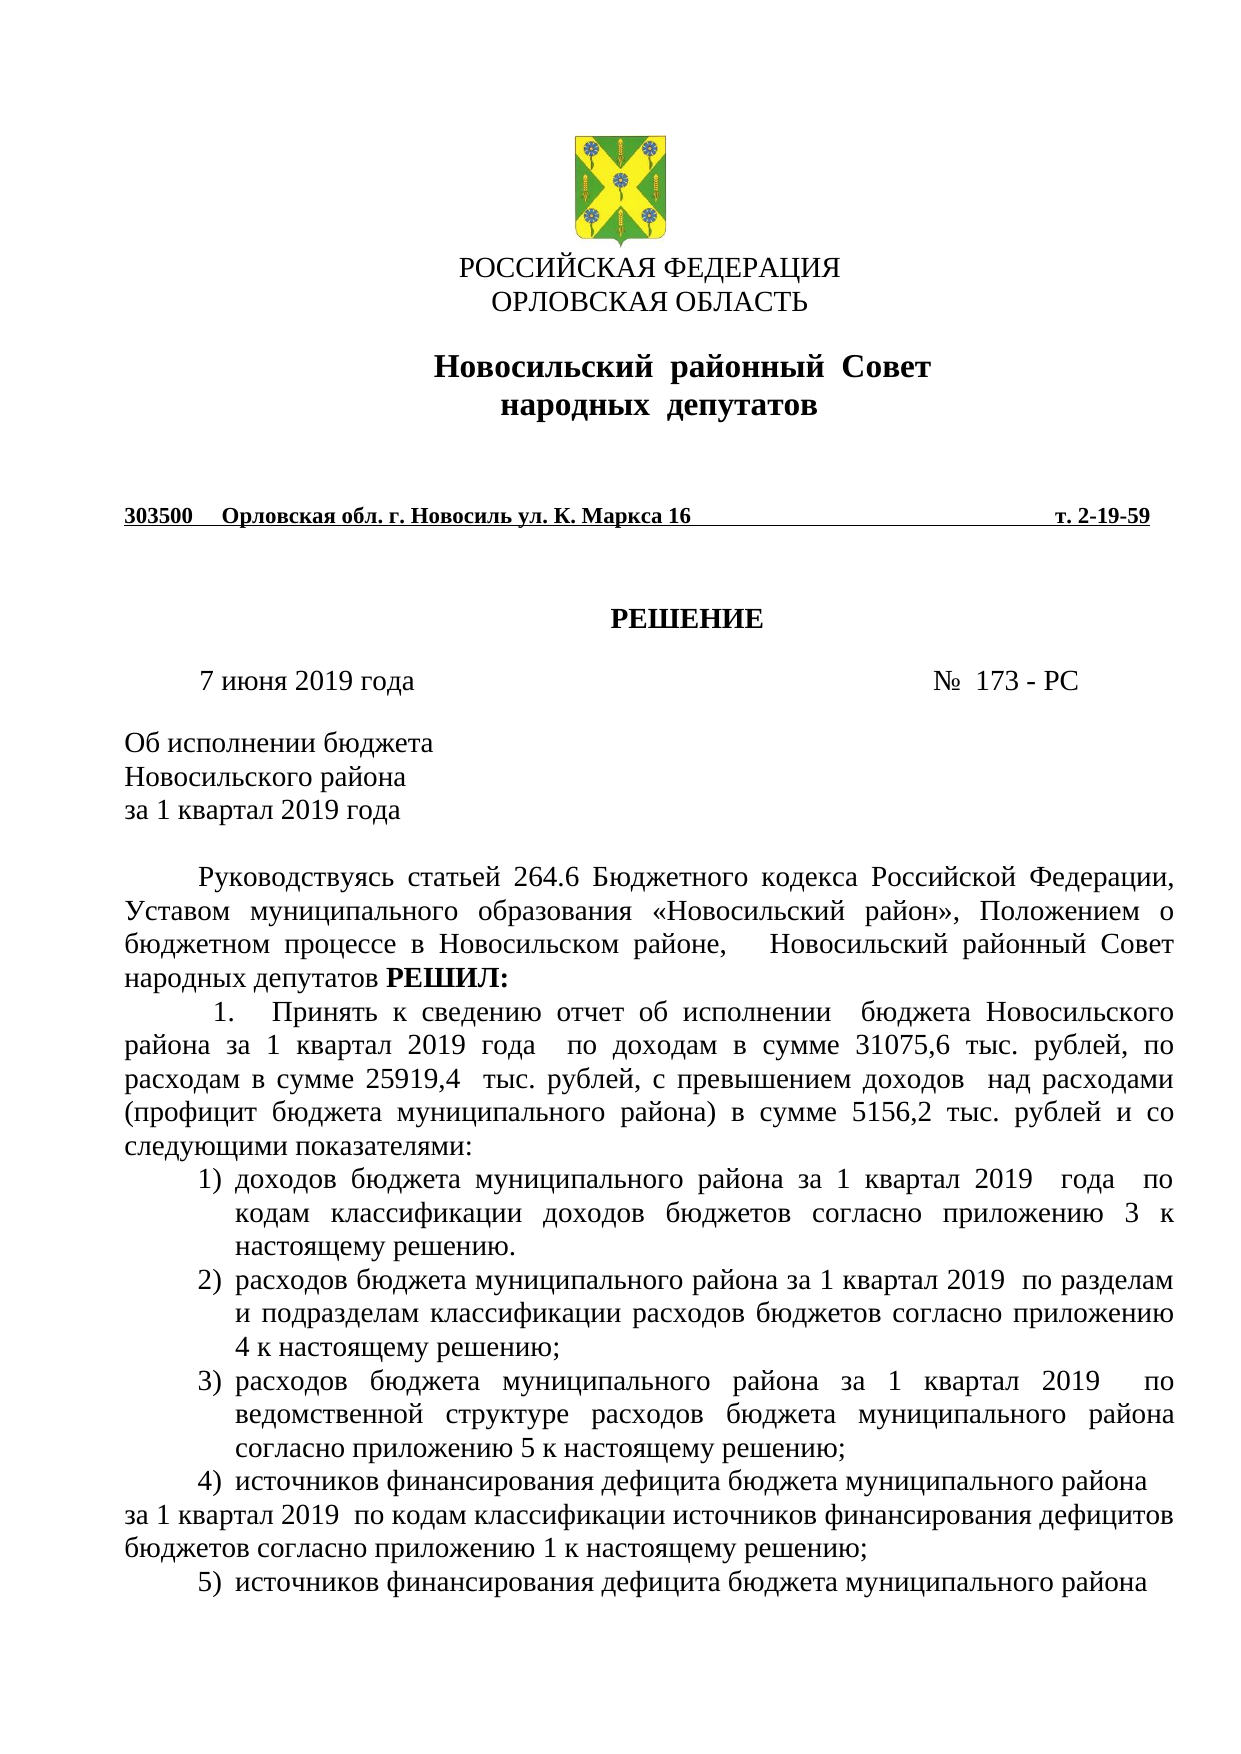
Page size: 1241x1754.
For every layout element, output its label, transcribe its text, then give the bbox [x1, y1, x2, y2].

list источников финансирования дефицита бюджета муниципального района [197, 1564, 1175, 1597]
text Об исполнении бюджета [124, 725, 1175, 759]
list Принять к сведению отчет об исполнении бюджета Новосильского района за 1 квартал 2019 года по доходам в сумме 31075,6 тыс. рублей, по расходам в сумме 25919,4 тыс. рублей, с превышением доходов над расходами (профицит бюджета муниципального района) в сумме 5156,2 тыс. рублей и со следующими показателями: [124, 994, 1175, 1161]
text Руководствуясь статьей 264.6 Бюджетного кодекса Российской Федерации, Уставом муниципального образования «Новосильский район», Положением о бюджетном процессе в Новосильском районе, Новосильский районный Совет народных депутатов РЕШИЛ: [124, 859, 1175, 994]
list расходов бюджета муниципального района за 1 квартал 2019 по ведомственной структуре расходов бюджета муниципального района согласно приложению 5 к настоящему решению; [197, 1363, 1175, 1463]
text 303500 Орловская обл. г. Новосиль ул. К. Маркса 16 т. 2-19-59 [124, 502, 1175, 528]
list источников финансирования дефицита бюджета муниципального района [197, 1463, 1175, 1497]
subtitle народных депутатов [242, 385, 1175, 423]
text за 1 квартал 2019 по кодам классификации источников финансирования дефицитов бюджетов согласно приложению 1 к настоящему решению; [124, 1497, 1175, 1564]
text 7 июня 2019 года № 173 - РС [124, 663, 1175, 697]
text РОССИЙСКАЯ ФЕДЕРАЦИЯ [124, 251, 1175, 284]
list расходов бюджета муниципального района за 1 квартал 2019 по разделам и подразделам классификации расходов бюджетов согласно приложению 4 к настоящему решению; [197, 1262, 1175, 1363]
list доходов бюджета муниципального района за 1 квартал 2019 года по кодам классификации доходов бюджетов согласно приложению 3 к настоящему решению. [197, 1161, 1175, 1262]
text за 1 квартал 2019 года [124, 792, 1175, 826]
text Новосильского района [124, 759, 1175, 792]
text РЕШЕНИЕ [124, 601, 1175, 634]
subtitle Новосильский районный Совет [242, 346, 1175, 385]
text ОРЛОВСКАЯ ОБЛАСТЬ [124, 284, 1175, 318]
picture [574, 135, 667, 248]
